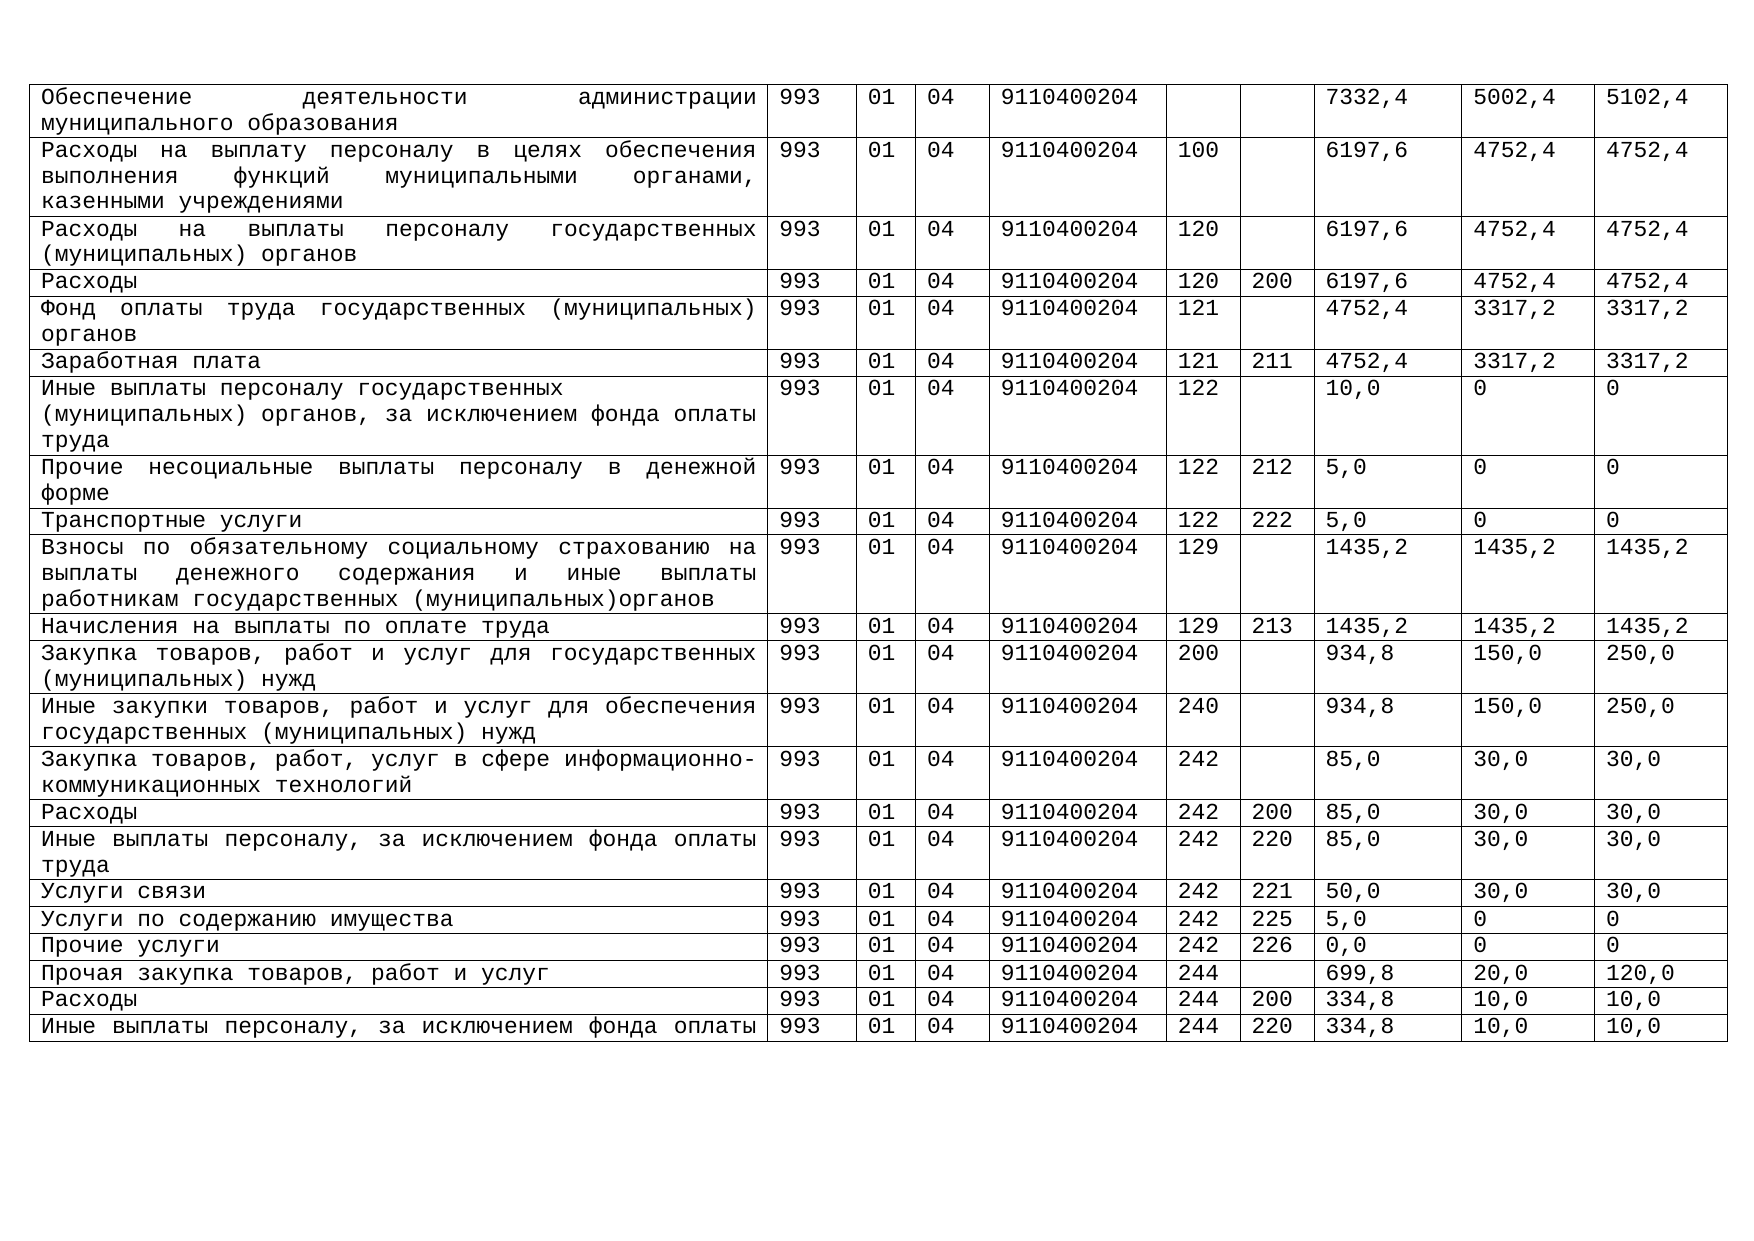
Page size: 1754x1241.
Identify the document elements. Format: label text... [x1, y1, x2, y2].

table_cell 200 [1241, 800, 1314, 826]
table_cell 150,0 [1462, 641, 1594, 693]
table_cell 01 [857, 988, 915, 1014]
table_cell 213 [1241, 614, 1314, 640]
table_cell 244 [1167, 961, 1240, 987]
table_cell 01 [857, 907, 915, 933]
table_cell 9110400204 [990, 800, 1166, 826]
table_cell 0 [1595, 377, 1727, 454]
table_cell 244 [1167, 1015, 1240, 1041]
table_cell 3317,2 [1595, 350, 1727, 376]
table_cell 9110400204 [990, 694, 1166, 746]
table_cell 0 [1462, 377, 1594, 454]
table_cell 01 [857, 350, 915, 376]
table_cell [1241, 138, 1314, 216]
table_cell 242 [1167, 827, 1240, 879]
table_cell 0 [1595, 907, 1727, 933]
table_cell 1435,2 [1462, 614, 1594, 640]
table_cell 122 [1167, 509, 1240, 534]
table_cell 4752,4 [1462, 270, 1594, 296]
table_cell 01 [857, 1015, 915, 1041]
table_cell 9110400204 [990, 641, 1166, 693]
table_cell Начисления на выплаты по оплате труда [30, 614, 767, 640]
table_cell 01 [857, 217, 915, 269]
table_cell 993 [768, 800, 856, 826]
table_cell 04 [916, 509, 989, 534]
table_cell 01 [857, 641, 915, 693]
table_cell 04 [916, 270, 989, 296]
table_cell 04 [916, 988, 989, 1014]
table_cell 85,0 [1315, 747, 1461, 799]
table_cell 4752,4 [1595, 138, 1727, 216]
table_cell 85,0 [1315, 827, 1461, 879]
table_cell 993 [768, 270, 856, 296]
table_cell Услуги связи [30, 880, 767, 906]
table_cell 01 [857, 85, 915, 137]
table_cell Прочие несоциальные выплаты персоналу в денежной форме [30, 456, 767, 507]
table_cell [1241, 377, 1314, 454]
table_cell 242 [1167, 880, 1240, 906]
table_cell 6197,6 [1315, 217, 1461, 269]
table_cell 04 [916, 350, 989, 376]
table_cell 240 [1167, 694, 1240, 746]
table_cell 7332,4 [1315, 85, 1461, 137]
table_cell 9110400204 [990, 827, 1166, 879]
table_cell 5102,4 [1595, 85, 1727, 137]
table_cell 9110400204 [990, 138, 1166, 216]
table_cell 30,0 [1595, 880, 1727, 906]
table_cell 122 [1167, 456, 1240, 507]
table_cell 934,8 [1315, 641, 1461, 693]
table_cell 30,0 [1595, 747, 1727, 799]
table_cell 242 [1167, 800, 1240, 826]
table_cell 6197,6 [1315, 138, 1461, 216]
table_cell 0,0 [1315, 934, 1461, 960]
table_cell 6197,6 [1315, 270, 1461, 296]
table_cell 04 [916, 880, 989, 906]
table_cell 993 [768, 350, 856, 376]
table_cell 04 [916, 85, 989, 137]
table_cell 4752,4 [1462, 217, 1594, 269]
table_cell 993 [768, 85, 856, 137]
table_cell 9110400204 [990, 907, 1166, 933]
table_cell 4752,4 [1595, 217, 1727, 269]
table_cell 01 [857, 297, 915, 349]
table_cell 993 [768, 509, 856, 534]
table_cell 129 [1167, 535, 1240, 613]
table_cell 9110400204 [990, 350, 1166, 376]
table_cell 01 [857, 509, 915, 534]
table_cell Обеспечение деятельности администрации муниципального образования [30, 85, 767, 137]
table_cell 993 [768, 827, 856, 879]
table_cell [1167, 85, 1240, 137]
table_cell 01 [857, 800, 915, 826]
table_cell 211 [1241, 350, 1314, 376]
table_cell [1241, 641, 1314, 693]
table_cell 225 [1241, 907, 1314, 933]
table_cell 121 [1167, 350, 1240, 376]
table_cell 9110400204 [990, 270, 1166, 296]
table_cell 04 [916, 747, 989, 799]
table_cell Прочие услуги [30, 934, 767, 960]
table_cell 5002,4 [1462, 85, 1594, 137]
table_cell 04 [916, 641, 989, 693]
table_cell 04 [916, 614, 989, 640]
table_cell 334,8 [1315, 1015, 1461, 1041]
table_cell [1241, 747, 1314, 799]
table_cell 01 [857, 827, 915, 879]
table_cell Закупка товаров, работ и услуг для государственных (муниципальных) нужд [30, 641, 767, 693]
table_cell 993 [768, 297, 856, 349]
table_cell 9110400204 [990, 217, 1166, 269]
table_cell Закупка товаров, работ, услуг в сфере информационно-коммуникационных технологий [30, 747, 767, 799]
table_cell 242 [1167, 907, 1240, 933]
table_cell 04 [916, 138, 989, 216]
table_cell [1241, 694, 1314, 746]
table_cell Фонд оплаты труда государственных (муниципальных) органов [30, 297, 767, 349]
table_cell 242 [1167, 747, 1240, 799]
table_cell [1241, 297, 1314, 349]
table_cell 30,0 [1595, 800, 1727, 826]
table_cell 9110400204 [990, 535, 1166, 613]
table_cell 9110400204 [990, 880, 1166, 906]
table_cell 04 [916, 827, 989, 879]
table_cell 1435,2 [1315, 535, 1461, 613]
table_cell 5,0 [1315, 907, 1461, 933]
table_cell 242 [1167, 934, 1240, 960]
table_cell 993 [768, 456, 856, 507]
table_cell 250,0 [1595, 641, 1727, 693]
table_cell 121 [1167, 297, 1240, 349]
table_cell 01 [857, 456, 915, 507]
table_cell 01 [857, 377, 915, 454]
table_cell 0 [1462, 907, 1594, 933]
table_cell 4752,4 [1462, 138, 1594, 216]
table_cell 01 [857, 138, 915, 216]
table_cell 993 [768, 1015, 856, 1041]
table_cell 9110400204 [990, 377, 1166, 454]
table_cell Иные выплаты персоналу государственных (муниципальных) органов, за исключением фонда оплаты труда [30, 377, 767, 454]
table_cell 01 [857, 694, 915, 746]
table_cell 30,0 [1462, 827, 1594, 879]
table_cell 200 [1241, 270, 1314, 296]
table_cell 120 [1167, 270, 1240, 296]
table_cell 122 [1167, 377, 1240, 454]
table_cell 4752,4 [1315, 350, 1461, 376]
table_cell 01 [857, 535, 915, 613]
table_cell 699,8 [1315, 961, 1461, 987]
table_cell 993 [768, 641, 856, 693]
table_cell [1241, 85, 1314, 137]
table_cell 04 [916, 907, 989, 933]
table_cell 04 [916, 800, 989, 826]
table_cell 01 [857, 961, 915, 987]
table_cell 3317,2 [1595, 297, 1727, 349]
table_cell Расходы [30, 270, 767, 296]
table_cell 01 [857, 934, 915, 960]
table_cell 30,0 [1595, 827, 1727, 879]
table_cell 01 [857, 747, 915, 799]
table_cell Расходы [30, 800, 767, 826]
table_cell 993 [768, 694, 856, 746]
table_cell 993 [768, 377, 856, 454]
table_cell 0 [1462, 509, 1594, 534]
table_cell 250,0 [1595, 694, 1727, 746]
table_cell 993 [768, 934, 856, 960]
table_cell Транспортные услуги [30, 509, 767, 534]
table_cell 9110400204 [990, 1015, 1166, 1041]
table_cell 4752,4 [1595, 270, 1727, 296]
table_cell 150,0 [1462, 694, 1594, 746]
table_cell 01 [857, 880, 915, 906]
table_cell Расходы на выплаты персоналу государственных (муниципальных) органов [30, 217, 767, 269]
table_cell 200 [1167, 641, 1240, 693]
table_cell 04 [916, 934, 989, 960]
table_cell 993 [768, 614, 856, 640]
table_cell 9110400204 [990, 456, 1166, 507]
table_cell 993 [768, 747, 856, 799]
table_cell 200 [1241, 988, 1314, 1014]
table_cell 85,0 [1315, 800, 1461, 826]
table_cell 10,0 [1462, 988, 1594, 1014]
table_cell 129 [1167, 614, 1240, 640]
table_cell 212 [1241, 456, 1314, 507]
table_cell Прочая закупка товаров, работ и услуг [30, 961, 767, 987]
table_cell 9110400204 [990, 85, 1166, 137]
table_cell 993 [768, 907, 856, 933]
table_cell 934,8 [1315, 694, 1461, 746]
table_cell 50,0 [1315, 880, 1461, 906]
table_cell 9110400204 [990, 509, 1166, 534]
table_cell 1435,2 [1315, 614, 1461, 640]
table_cell 3317,2 [1462, 297, 1594, 349]
table_cell 993 [768, 535, 856, 613]
table_cell 3317,2 [1462, 350, 1594, 376]
table_cell 0 [1462, 456, 1594, 507]
table_cell Иные закупки товаров, работ и услуг для обеспечения государственных (муниципальных) нужд [30, 694, 767, 746]
table_cell 100 [1167, 138, 1240, 216]
table_cell 01 [857, 614, 915, 640]
table_cell 10,0 [1595, 1015, 1727, 1041]
table_cell 9110400204 [990, 934, 1166, 960]
table_cell 993 [768, 138, 856, 216]
table_cell 04 [916, 297, 989, 349]
table_cell Взносы по обязательному социальному страхованию на выплаты денежного содержания и иные выплаты работникам государственных (муниципальных)органов [30, 535, 767, 613]
table_cell 1435,2 [1595, 614, 1727, 640]
table_cell 0 [1595, 456, 1727, 507]
table_cell 9110400204 [990, 988, 1166, 1014]
table_cell 10,0 [1315, 377, 1461, 454]
table_cell 1435,2 [1462, 535, 1594, 613]
table_cell 9110400204 [990, 297, 1166, 349]
table_cell Расходы на выплату персоналу в целях обеспечения выполнения функций муниципальными органами, казенными учреждениями [30, 138, 767, 216]
table_cell 226 [1241, 934, 1314, 960]
table_cell 993 [768, 217, 856, 269]
table_cell 30,0 [1462, 800, 1594, 826]
table_cell 993 [768, 880, 856, 906]
table_cell 9110400204 [990, 961, 1166, 987]
table_cell 244 [1167, 988, 1240, 1014]
table_cell 01 [857, 270, 915, 296]
table_cell 30,0 [1462, 880, 1594, 906]
table_cell 993 [768, 961, 856, 987]
table_cell Иные выплаты персоналу, за исключением фонда оплаты труда [30, 827, 767, 879]
table_cell 9110400204 [990, 614, 1166, 640]
table_cell 4752,4 [1315, 297, 1461, 349]
table_cell [1241, 535, 1314, 613]
table_cell 5,0 [1315, 456, 1461, 507]
table_cell 1435,2 [1595, 535, 1727, 613]
table_cell 04 [916, 1015, 989, 1041]
table_cell 10,0 [1462, 1015, 1594, 1041]
table_cell 0 [1595, 509, 1727, 534]
table_cell 04 [916, 694, 989, 746]
table_cell 04 [916, 217, 989, 269]
table_cell 334,8 [1315, 988, 1461, 1014]
table_cell 5,0 [1315, 509, 1461, 534]
table_cell 20,0 [1462, 961, 1594, 987]
table_cell 222 [1241, 509, 1314, 534]
table_cell 10,0 [1595, 988, 1727, 1014]
table_cell [1241, 217, 1314, 269]
table_cell 221 [1241, 880, 1314, 906]
table_cell 9110400204 [990, 747, 1166, 799]
table_cell 30,0 [1462, 747, 1594, 799]
table_cell 220 [1241, 1015, 1314, 1041]
table_cell 0 [1462, 934, 1594, 960]
table_cell 120 [1167, 217, 1240, 269]
table_cell [1241, 961, 1314, 987]
table_cell 04 [916, 456, 989, 507]
table_cell 120,0 [1595, 961, 1727, 987]
table_cell Заработная плата [30, 350, 767, 376]
table_cell 04 [916, 961, 989, 987]
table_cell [30, 1015, 767, 1041]
table_cell 993 [768, 988, 856, 1014]
table_cell 220 [1241, 827, 1314, 879]
table_cell Услуги по содержанию имущества [30, 907, 767, 933]
table_cell 0 [1595, 934, 1727, 960]
table_cell Расходы [30, 988, 767, 1014]
table_cell 04 [916, 535, 989, 613]
table_cell 04 [916, 377, 989, 454]
